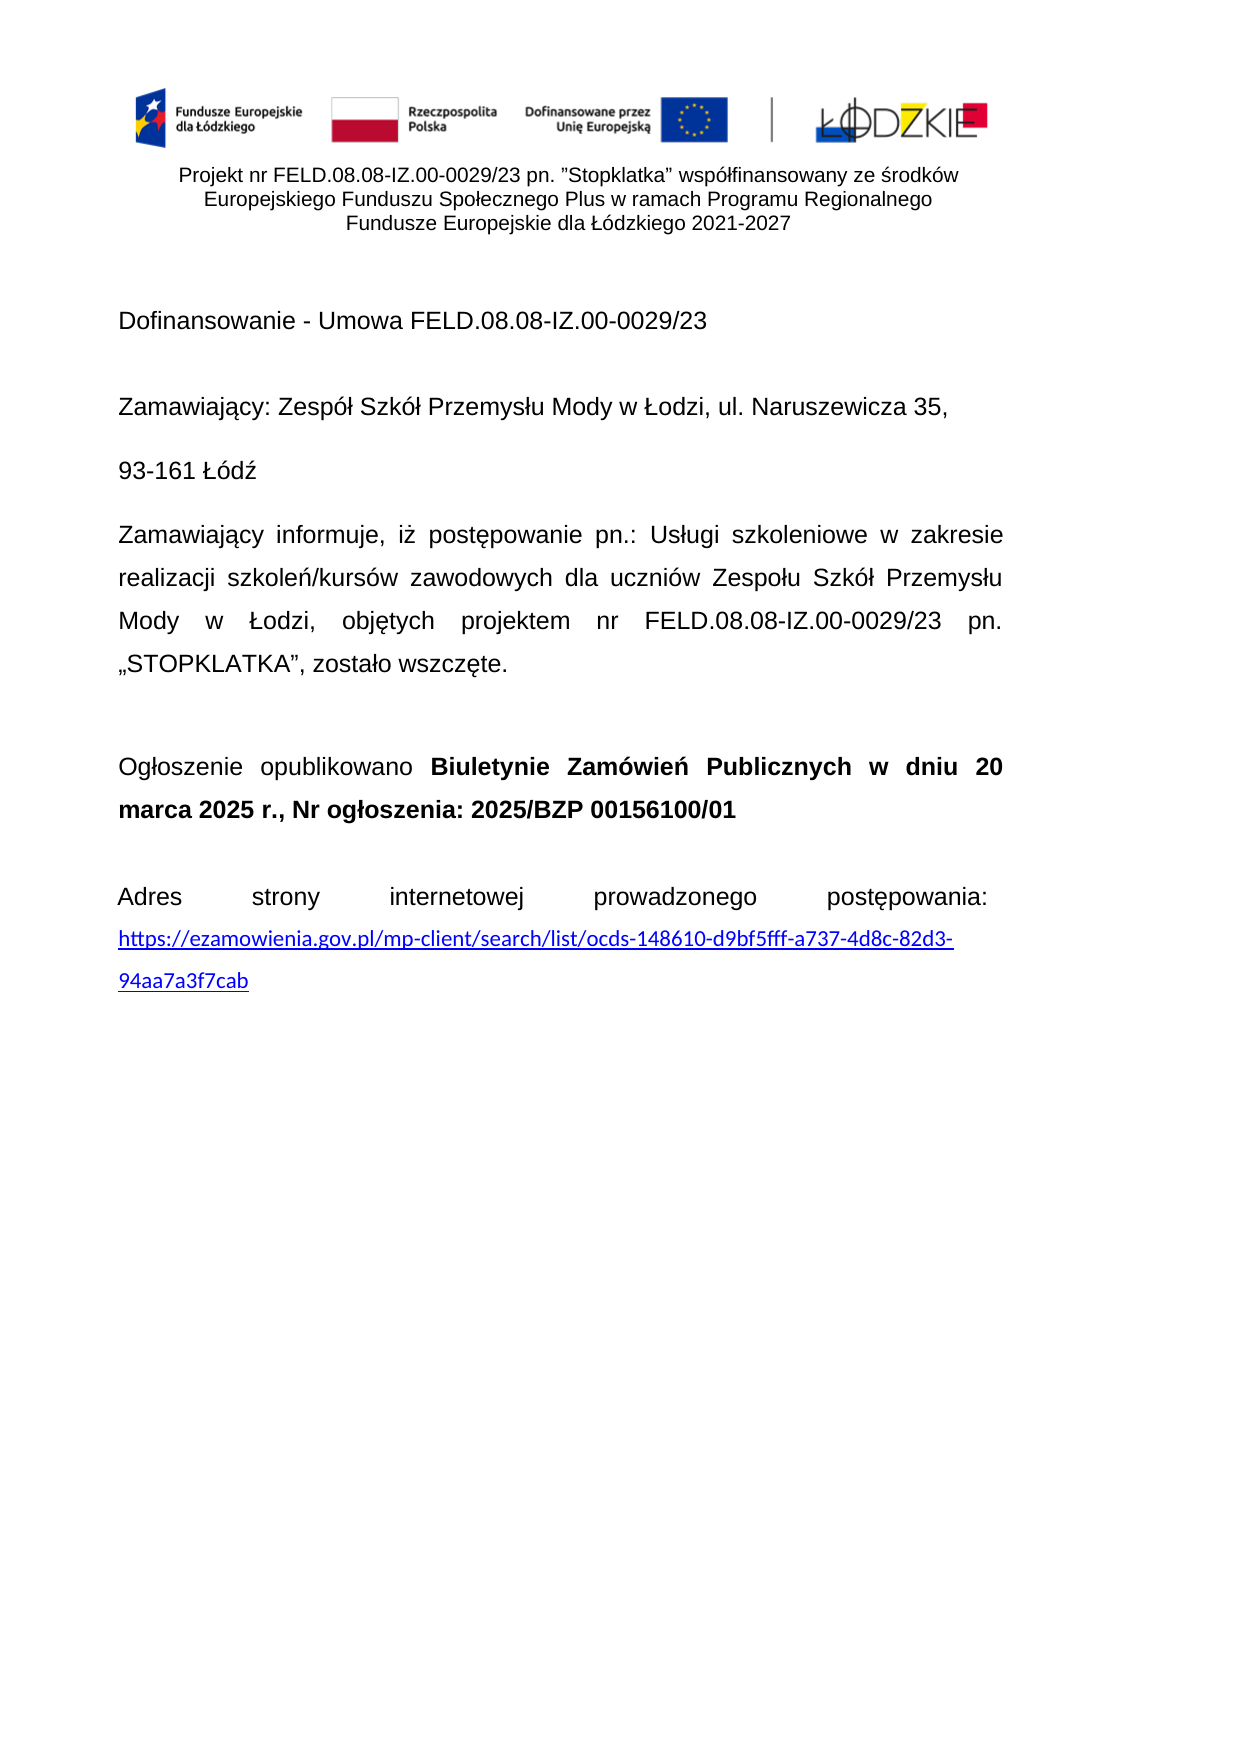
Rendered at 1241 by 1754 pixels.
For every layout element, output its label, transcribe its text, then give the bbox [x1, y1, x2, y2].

text Ogłoszenie opublikowano Biuletynie Zamówień Publicznych w dniu 20 marca 2025 r., Nr ogłoszenia: 2025/BZP 00156100/01 [118, 752, 1004, 824]
text Dofinansowanie - Umowa FELD.08.08-IZ.00-0029/23 [118, 306, 1004, 334]
text 93-161 Łódź [118, 456, 1004, 485]
text Zamawiający informuje, iż postępowanie pn.: Usługi szkoleniowe w zakresie realizacji szkoleń/kursów zawodowych dla uczniów Zespołu Szkół Przemysłu Mody w Łodzi, objętych projektem nr FELD.08.08-IZ.00-0029/23 pn. „STOPKLATKA”, zostało wszczęte. [118, 520, 1004, 678]
picture [118, 73, 1005, 163]
text Adres strony internetowej prowadzonego postępowania: https://ezamowienia.gov.pl/mp-client/search/list/ocds-148610-d9bf5fff-a737-4d8c-82d3-94aa7a3f7cab [117, 882, 989, 994]
text Zamawiający: Zespół Szkół Przemysłu Mody w Łodzi, ul. Naruszewicza 35, [118, 392, 1004, 421]
